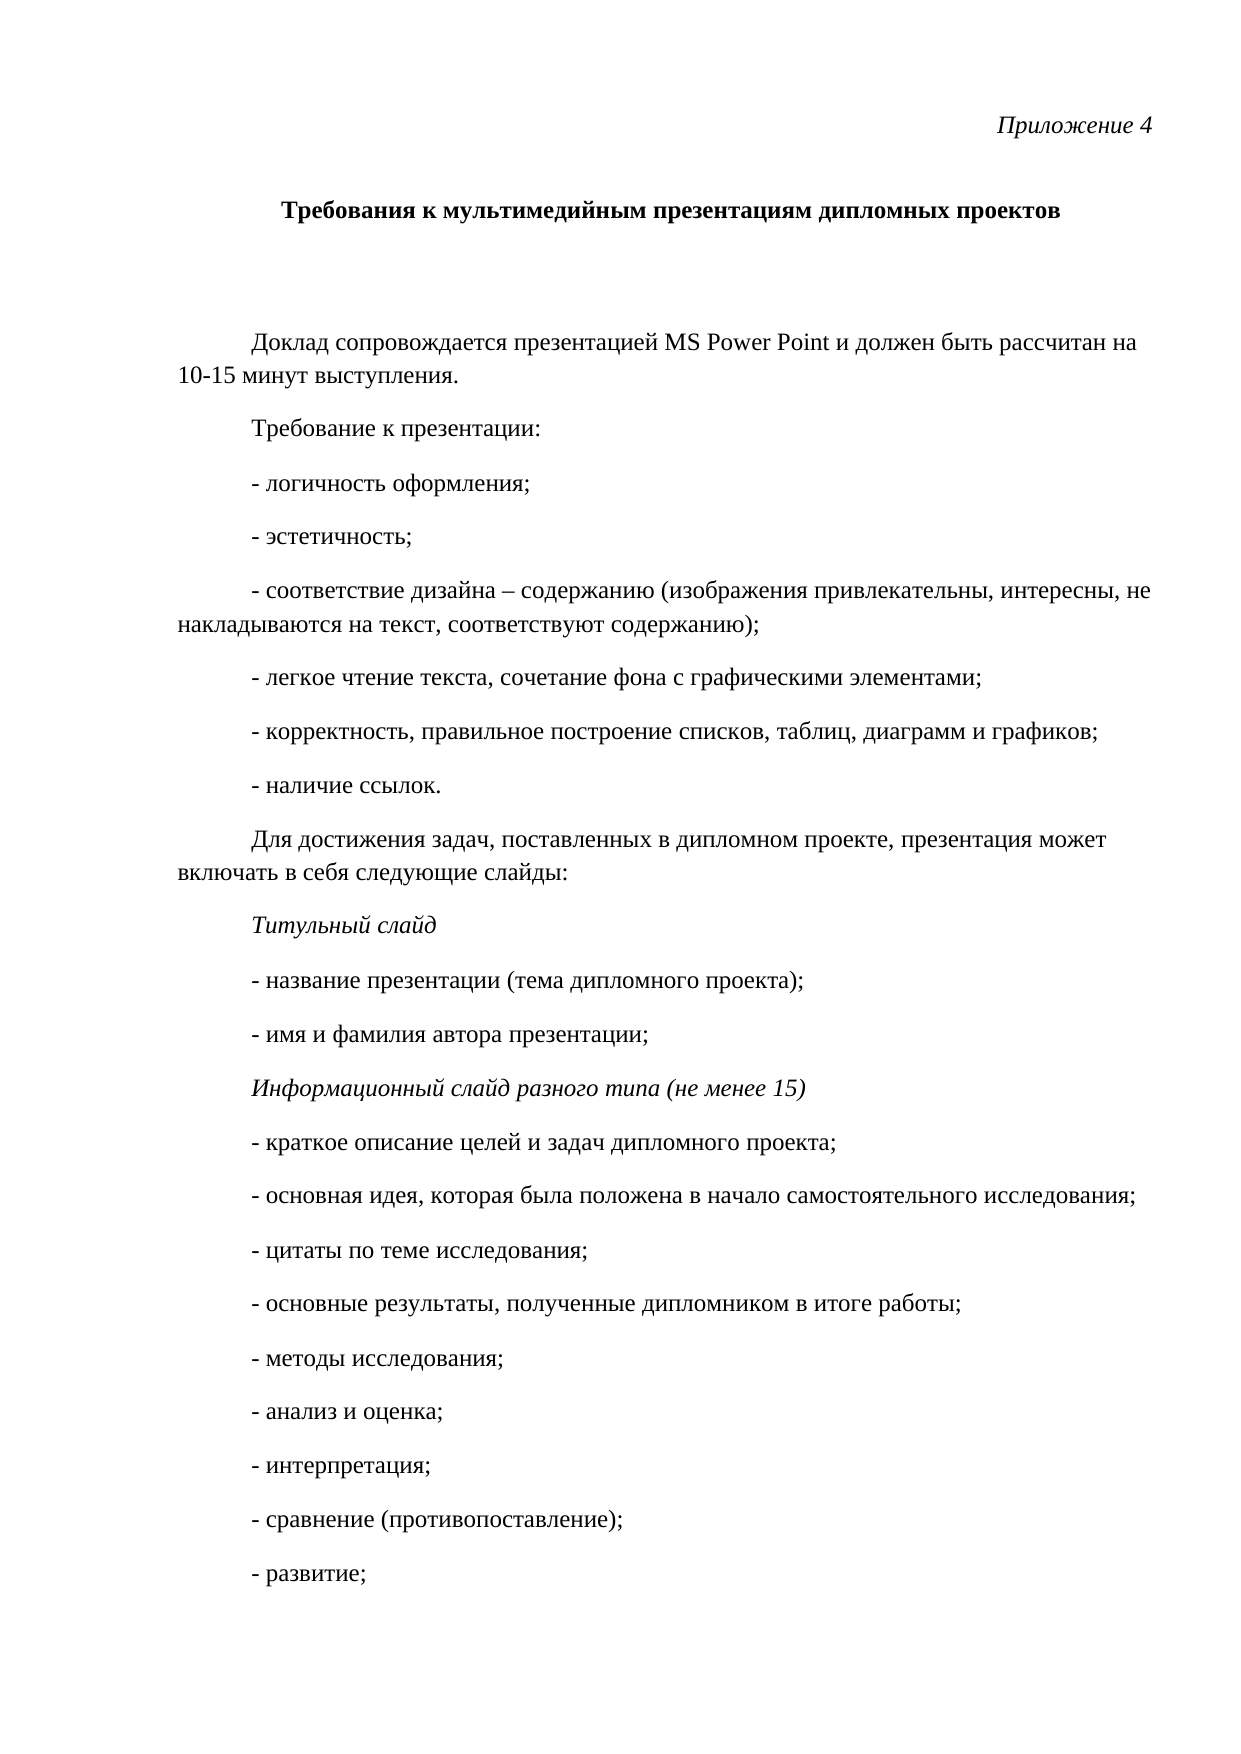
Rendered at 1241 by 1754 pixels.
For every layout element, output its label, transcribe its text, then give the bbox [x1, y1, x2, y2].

list интерпретация; [251, 1451, 1240, 1479]
list основные результаты, полученные дипломником в итоге работы; [251, 1288, 1240, 1317]
list название презентации (тема дипломного проекта); [251, 965, 1240, 993]
list цитаты по теме исследования; [251, 1235, 1240, 1263]
list краткое описание целей и задач дипломного проекта; [251, 1127, 1240, 1155]
subtitle Требования к мультимедийным презентациям дипломных проектов [193, 195, 1148, 224]
list наличие ссылок. [251, 770, 1240, 799]
text Приложение 4 [146, 110, 1152, 139]
list методы исследования; [251, 1343, 1240, 1371]
text Доклад сопровождается презентацией MS Power Point и должен быть рассчитан на 10-15 минут выступления. [177, 327, 1144, 389]
list имя и фамилия автора презентации; [251, 1019, 1240, 1047]
list сравнение (противопоставление); [251, 1504, 1240, 1533]
text Для достижения задач, поставленных в дипломном проекте, презентация может включать в себя следующие слайды: [177, 824, 1121, 886]
list анализ и оценка; [251, 1396, 1240, 1425]
text Требование к презентации: [251, 413, 1240, 442]
list эстетичность; [251, 521, 1240, 550]
list развитие; [251, 1558, 1240, 1587]
list логичность оформления; [251, 468, 1240, 496]
list корректность, правильное построение списков, таблиц, диаграмм и графиков; [251, 716, 1240, 745]
list соответствие дизайна – содержанию (изображения привлекательны, интересны, не накладываются на текст, соответствуют содержанию); [177, 576, 1151, 637]
list легкое чтение текста, сочетание фона с графическими элементами; [251, 662, 1240, 691]
text Титульный слайд [251, 911, 1240, 939]
list основная идея, которая была положена в начало самостоятельного исследования; [251, 1181, 1240, 1209]
text Информационный слайд разного типа (не менее 15) [251, 1073, 1240, 1101]
